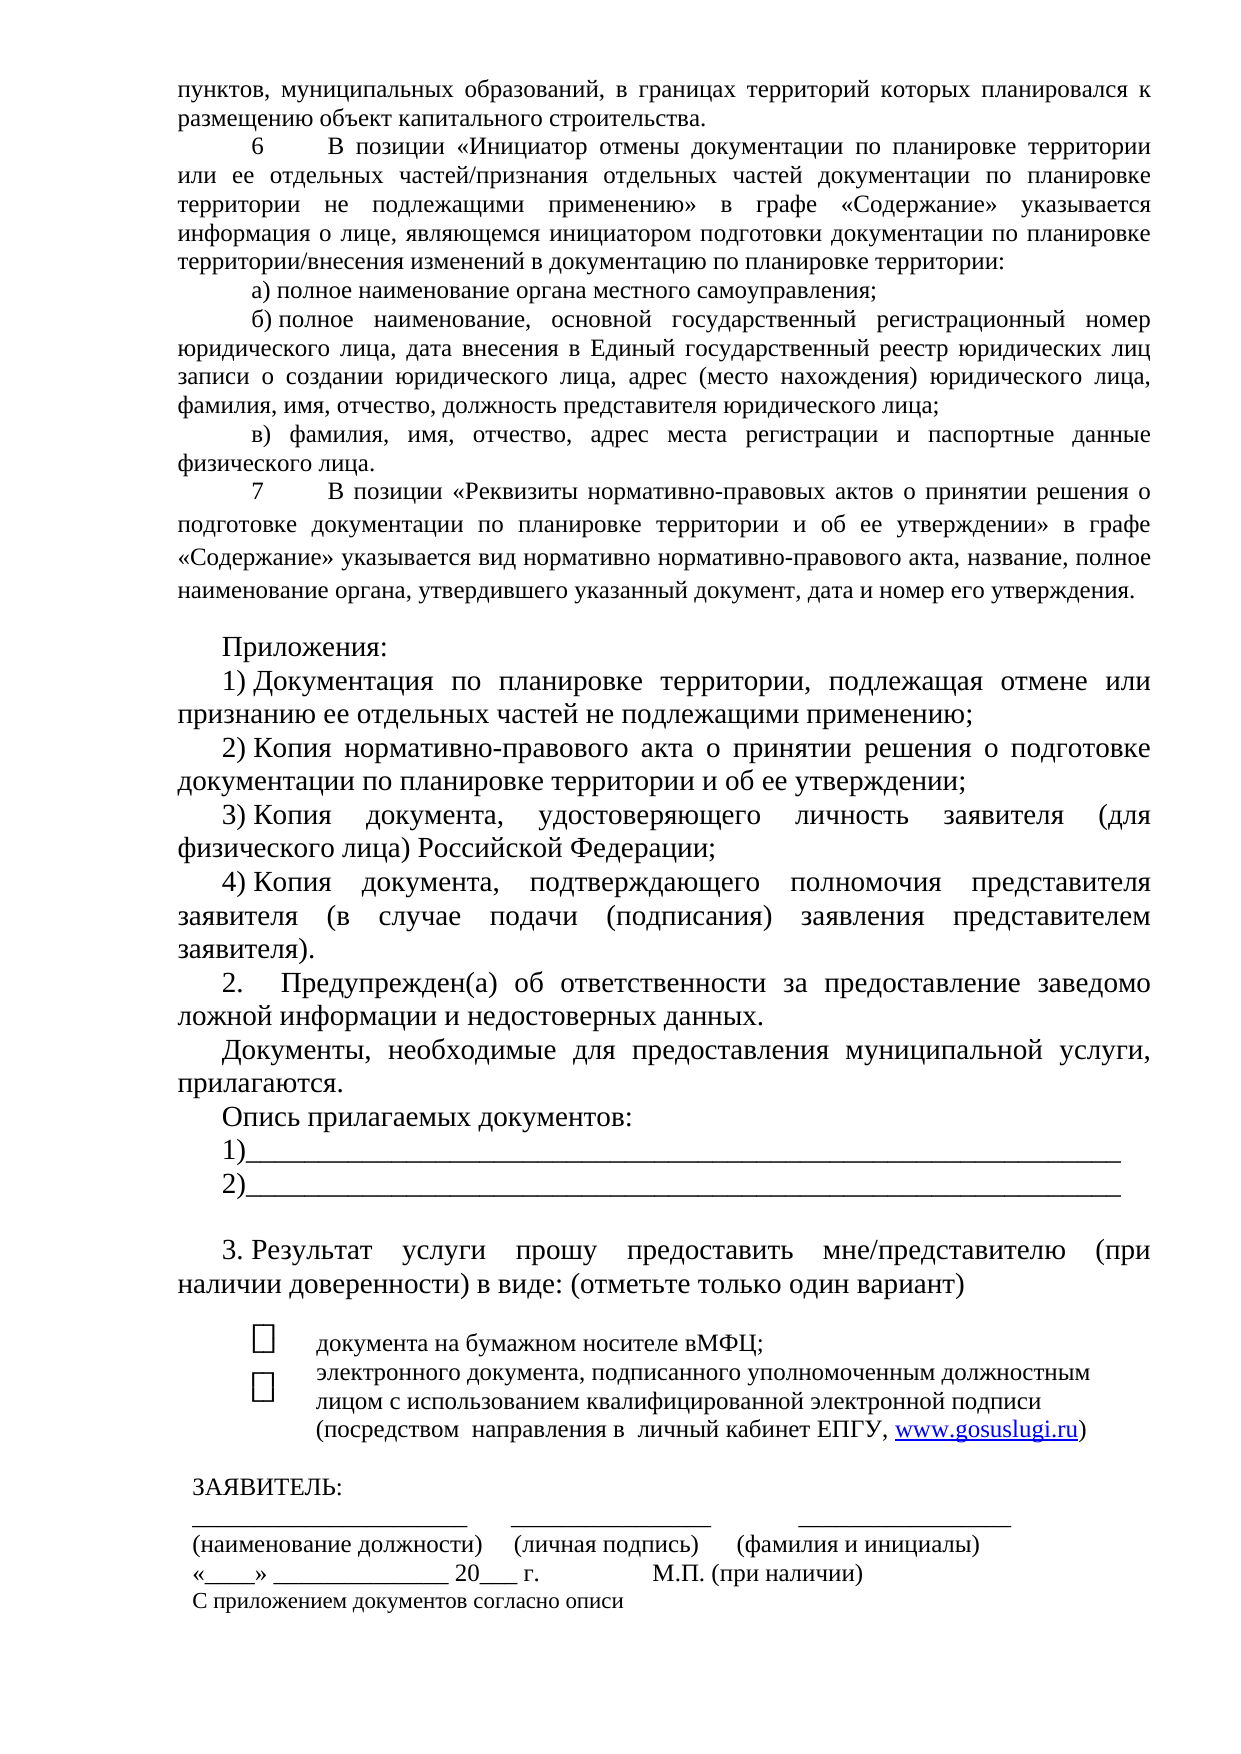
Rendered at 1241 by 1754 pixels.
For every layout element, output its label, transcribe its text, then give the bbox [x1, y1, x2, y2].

text документа на бумажном носителе вМФЦ; [177, 1328, 1152, 1357]
text 2)____________________________________________________________ [177, 1166, 1152, 1199]
text 4) Копия документа, подтверждающего полномочия представителя заявителя (в случае подачи (подписания) заявления представителем заявителя). [177, 864, 1152, 965]
text ______________________ ________________ _________________ [148, 1501, 1152, 1529]
text 3) Копия документа, удостоверяющего личность заявителя (для физического лица) Российской Федерации; [177, 797, 1152, 864]
list В позиции «Инициатор отмены документации по планировке территории или ее отдельных частей/признания отдельных частей документации по планировке территории не подлежащими применению» в графе «Содержание» указывается информация о лице, являющемся инициатором подготовки документации по планировке территории/внесения изменений в документацию по планировке территории: [177, 131, 1152, 275]
text С приложением документов согласно описи [148, 1587, 1152, 1613]
text в) фамилия, имя, отчество, адрес места регистрации и паспортные данные физического лица. [177, 419, 1152, 476]
text а) полное наименование органа местного самоуправления; [177, 275, 1152, 304]
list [177, 74, 1152, 131]
text б) полное наименование, основной государственный регистрационный номер юридического лица, дата внесения в Единый государственный реестр юридических лиц записи о создании юридического лица, адрес (место нахождения) юридического лица, фамилия, имя, отчество, должность представителя юридического лица; [177, 304, 1152, 419]
text 1)____________________________________________________________ [177, 1132, 1152, 1166]
text Документы, необходимые для предоставления муниципальной услуги, прилагаются. [177, 1032, 1152, 1099]
list Результат услуги прошу предоставить мне/представителю (при наличии доверенности) в виде: (отметьте только один вариант) [177, 1232, 1152, 1299]
text (наименование должности) (личная подпись) (фамилия и инициалы) [148, 1529, 1152, 1558]
text Приложения: [177, 629, 1152, 663]
text 1) Документация по планировке территории, подлежащая отмене или признанию ее отдельных частей не подлежащими применению; [177, 663, 1152, 730]
text «____» ______________ 20___ г. М.П. (при наличии) [148, 1558, 1152, 1587]
text Опись прилагаемых документов: [177, 1099, 1152, 1132]
list В позиции «Реквизиты нормативно-правовых актов о принятии решения о подготовке документации по планировке территории и об ее утверждении» в графе «Содержание» указывается вид нормативно нормативно-правового акта, название, полное наименование органа, утвердившего указанный документ, дата и номер его утверждения. [177, 476, 1152, 604]
text 2) Копия нормативно-правового акта о принятии решения о подготовке документации по планировке территории и об ее утверждении; [177, 730, 1152, 797]
text ЗАЯВИТЕЛЬ: [148, 1472, 1152, 1501]
text электронного документа, подписанного уполномоченным должностным лицом с использованием квалифицированной электронной подписи (посредством направления в личный кабинет ЕПГУ, www.gosuslugi.ru) [177, 1357, 1152, 1443]
list Предупрежден(а) об ответственности за предоставление заведомо ложной информации и недостоверных данных. [177, 965, 1152, 1032]
